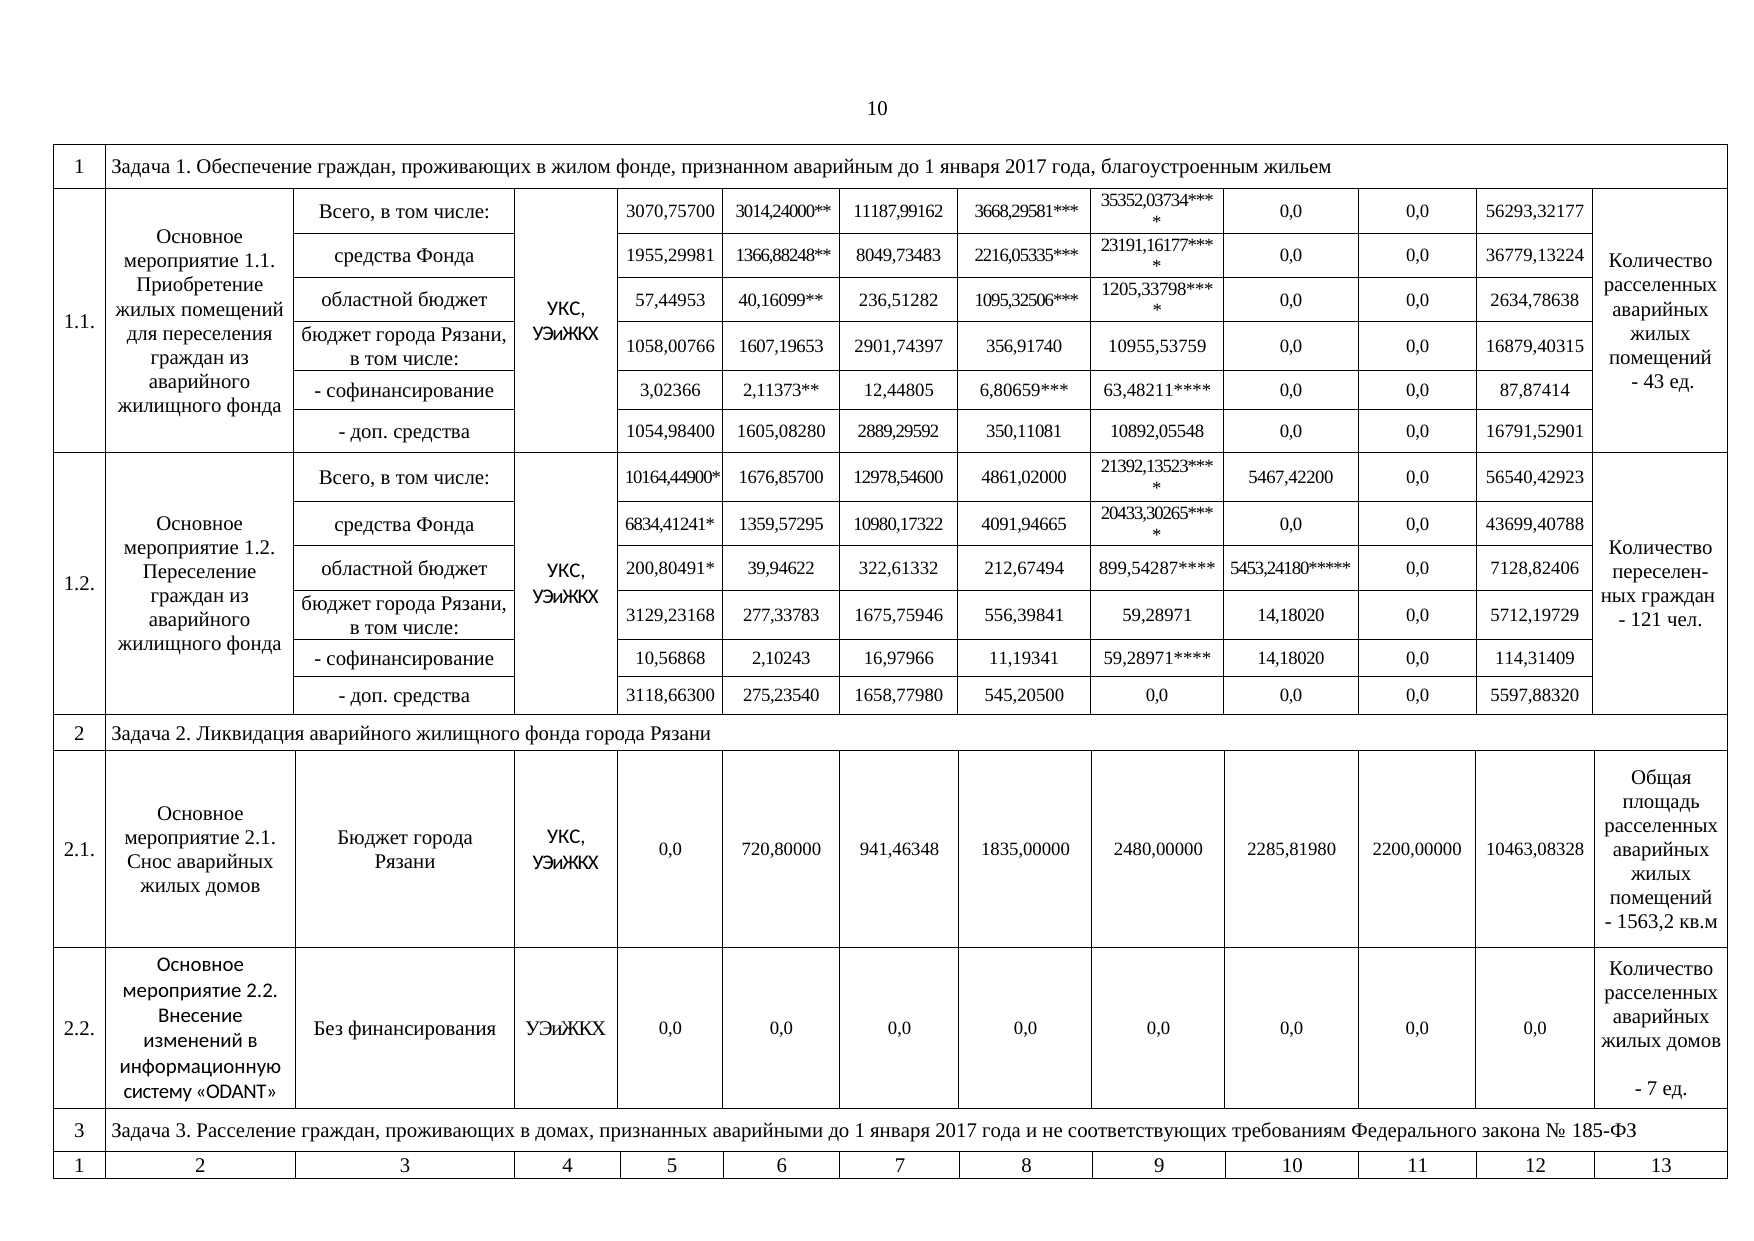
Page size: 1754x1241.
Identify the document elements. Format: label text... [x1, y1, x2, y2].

table_cell бюджет города Рязани, в том числе: [294, 591, 514, 639]
table_cell Основное мероприятие 2.1. Снос аварийных жилых домов [106, 751, 295, 947]
table_cell УКС, УЭиЖКХ [515, 189, 617, 452]
table_cell 200,80491* [618, 546, 722, 590]
table_cell 0,0 [723, 948, 839, 1108]
table_cell 356,91740 [958, 322, 1090, 370]
table_cell - доп. средства [294, 410, 514, 452]
table_cell 236,51282 [840, 278, 957, 321]
table_cell УКС, УЭиЖКХ [515, 751, 617, 947]
table_cell 275,23540 [723, 677, 839, 713]
table_cell 0,0 [1224, 278, 1358, 321]
table_cell 5597,88320 [1477, 677, 1592, 713]
table_cell 899,54287**** [1091, 546, 1223, 590]
table_cell 1 [54, 145, 105, 188]
table_cell 3 [54, 1109, 105, 1151]
table_cell 5467,42200 [1224, 453, 1358, 501]
table_cell УЭиЖКХ [515, 948, 617, 1108]
table_cell 1658,77980 [840, 677, 957, 713]
table_cell - доп. средства [294, 677, 514, 713]
table_cell 3014,24000** [723, 189, 839, 232]
table_cell 0,0 [1224, 502, 1358, 545]
table_cell 720,80000 [723, 751, 839, 947]
table_cell 11,19341 [958, 640, 1090, 676]
table_cell 2,10243 [723, 640, 839, 676]
table_cell 0,0 [1225, 948, 1358, 1108]
table_cell 20433,30265**** [1091, 502, 1223, 545]
table_cell 59,28971**** [1091, 640, 1223, 676]
table_cell 322,61332 [840, 546, 957, 590]
table_cell Задача 2. Ликвидация аварийного жилищного фонда города Рязани [106, 715, 1727, 750]
table_cell 35352,03734**** [1091, 189, 1223, 232]
table_cell 87,87414 [1477, 371, 1592, 409]
table_cell 1835,00000 [959, 751, 1091, 947]
table_cell 941,46348 [840, 751, 958, 947]
table_cell 6 [724, 1152, 839, 1178]
table_cell Общая площадь расселенных аварийных жилых помещений - 1563,2 кв.м [1595, 751, 1727, 947]
table_cell 1205,33798**** [1091, 278, 1223, 321]
table_cell 7 [840, 1152, 959, 1178]
table_cell 2.2. [54, 948, 105, 1108]
table_cell 0,0 [1359, 546, 1476, 590]
table_cell 1607,19653 [723, 322, 839, 370]
table_cell 3 [296, 1152, 514, 1178]
table_cell Основное мероприятие 1.2. Переселение граждан из аварийного жилищного фонда [106, 453, 293, 713]
table_cell 16,97966 [840, 640, 957, 676]
table_cell Основное мероприятие 2.2. Внесение изменений в информационную систему «ODANT» [106, 948, 295, 1108]
table_cell 12978,54600 [840, 453, 957, 501]
table_cell 5453,24180***** [1224, 546, 1358, 590]
table_cell 59,28971 [1091, 591, 1223, 639]
table_cell 2.1. [54, 751, 105, 947]
table_cell 39,94622 [723, 546, 839, 590]
table_cell 0,0 [1359, 189, 1476, 232]
table_cell 40,16099** [723, 278, 839, 321]
table_cell 0,0 [618, 751, 722, 947]
table_cell 545,20500 [958, 677, 1090, 713]
table_cell 0,0 [1476, 948, 1594, 1108]
table_cell 14,18020 [1224, 640, 1358, 676]
table_cell - софинансирование [294, 640, 514, 676]
table_cell 3070,75700 [618, 189, 722, 232]
table_cell 0,0 [1359, 278, 1476, 321]
table_cell 10164,44900* [618, 453, 722, 501]
table_cell Количество расселенных аварийных жилых домов - 7 ед. [1595, 948, 1727, 1108]
table_cell 1058,00766 [618, 322, 722, 370]
table_cell 12 [1477, 1152, 1594, 1178]
table_cell 2634,78638 [1477, 278, 1592, 321]
table_cell 1095,32506*** [958, 278, 1090, 321]
table_cell 0,0 [1359, 640, 1476, 676]
table_cell 0,0 [1224, 234, 1358, 277]
table_cell 3,02366 [618, 371, 722, 409]
table_cell 1955,29981 [618, 234, 722, 277]
table_cell 0,0 [1359, 677, 1476, 713]
table_cell 0,0 [1359, 371, 1476, 409]
table_cell Без финансирования [296, 948, 514, 1108]
table_cell 0,0 [840, 948, 958, 1108]
table_cell Основное мероприятие 1.1. Приобретение жилых помещений для переселения граждан из аварийного жилищного фонда [106, 189, 293, 452]
table_cell 10955,53759 [1091, 322, 1223, 370]
table_cell 10 [1226, 1152, 1358, 1178]
table_cell 1676,85700 [723, 453, 839, 501]
table_cell 4 [515, 1152, 620, 1178]
table_cell 11 [1359, 1152, 1476, 1178]
table_cell 350,11081 [958, 410, 1090, 452]
table_cell 36779,13224 [1477, 234, 1592, 277]
table_cell 9 [1093, 1152, 1225, 1178]
table_cell Всего, в том числе: [294, 453, 514, 501]
table_cell 2901,74397 [840, 322, 957, 370]
table_cell средства Фонда [294, 234, 514, 277]
table_cell 13 [1595, 1152, 1727, 1178]
table_cell 10892,05548 [1091, 410, 1223, 452]
table_cell 1359,57295 [723, 502, 839, 545]
table_cell 0,0 [1359, 453, 1476, 501]
table_cell 556,39841 [958, 591, 1090, 639]
table_cell 4091,94665 [958, 502, 1090, 545]
table_cell 0,0 [1091, 677, 1223, 713]
table_cell 2889,29592 [840, 410, 957, 452]
table_cell 10980,17322 [840, 502, 957, 545]
table_cell Задача 1. Обеспечение граждан, проживающих в жилом фонде, признанном аварийным до 1 января 2017 года, благоустроенным жильем [106, 145, 1727, 188]
table_cell 1.2. [54, 453, 105, 713]
table_cell 7128,82406 [1477, 546, 1592, 590]
table_cell областной бюджет [294, 278, 514, 321]
table_cell 10463,08328 [1476, 751, 1594, 947]
table_cell 0,0 [1224, 322, 1358, 370]
table_cell 1054,98400 [618, 410, 722, 452]
table_cell 1366,88248** [723, 234, 839, 277]
table_cell 23191,16177**** [1091, 234, 1223, 277]
table_cell 2480,00000 [1092, 751, 1224, 947]
table_cell 11187,99162 [840, 189, 957, 232]
table_cell 0,0 [1224, 410, 1358, 452]
table_cell 16791,52901 [1477, 410, 1592, 452]
table_cell 14,18020 [1224, 591, 1358, 639]
table_cell Бюджет города Рязани [296, 751, 514, 947]
table_cell 3668,29581*** [958, 189, 1090, 232]
table_cell 1605,08280 [723, 410, 839, 452]
table_cell 63,48211**** [1091, 371, 1223, 409]
table_cell 0,0 [1359, 322, 1476, 370]
table_cell областной бюджет [294, 546, 514, 590]
table_cell 0,0 [1224, 189, 1358, 232]
table_cell Всего, в том числе: [294, 189, 514, 232]
table_cell 1675,75946 [840, 591, 957, 639]
table_cell 0,0 [1092, 948, 1224, 1108]
table_cell 0,0 [1359, 502, 1476, 545]
table_cell 1 [54, 1152, 105, 1178]
table_cell УКС, УЭиЖКХ [515, 453, 617, 713]
table_cell 3118,66300 [618, 677, 722, 713]
table_cell 0,0 [1359, 410, 1476, 452]
table_cell 0,0 [959, 948, 1091, 1108]
table_cell 21392,13523**** [1091, 453, 1223, 501]
table_cell 0,0 [1224, 371, 1358, 409]
table_cell 8 [960, 1152, 1092, 1178]
table_cell 2216,05335*** [958, 234, 1090, 277]
table_cell 3129,23168 [618, 591, 722, 639]
table_cell 212,67494 [958, 546, 1090, 590]
table_cell 2285,81980 [1225, 751, 1358, 947]
table_cell 2 [54, 715, 105, 750]
table_cell 0,0 [1359, 948, 1475, 1108]
table_cell бюджет города Рязани, в том числе: [294, 322, 514, 370]
table_cell 0,0 [1224, 677, 1358, 713]
table_cell 5 [621, 1152, 723, 1178]
table_cell 16879,40315 [1477, 322, 1592, 370]
table_cell 6,80659*** [958, 371, 1090, 409]
table_cell 114,31409 [1477, 640, 1592, 676]
table_cell 6834,41241* [618, 502, 722, 545]
table_cell средства Фонда [294, 502, 514, 545]
table_cell 5712,19729 [1477, 591, 1592, 639]
table_cell 277,33783 [723, 591, 839, 639]
table_cell 56293,32177 [1477, 189, 1592, 232]
table_cell 4861,02000 [958, 453, 1090, 501]
table_cell 57,44953 [618, 278, 722, 321]
table_cell 10,56868 [618, 640, 722, 676]
table_cell 43699,40788 [1477, 502, 1592, 545]
table_cell 2,11373** [723, 371, 839, 409]
table_cell - софинансирование [294, 371, 514, 409]
table_cell 1.1. [54, 189, 105, 452]
table_cell 2200,00000 [1359, 751, 1475, 947]
table_cell 0,0 [618, 948, 722, 1108]
table_cell 2 [106, 1152, 295, 1178]
table_cell 8049,73483 [840, 234, 957, 277]
table_cell Задача 3. Расселение граждан, проживающих в домах, признанных аварийными до 1 января 2017 года и не соответствующих требованиям Федерального закона № 185-ФЗ [106, 1109, 1727, 1151]
table_cell 0,0 [1359, 591, 1476, 639]
table_cell 0,0 [1359, 234, 1476, 277]
table_cell Количество переселен-ных граждан - 121 чел. [1593, 453, 1727, 713]
table_cell 56540,42923 [1477, 453, 1592, 501]
table_cell Количество расселенных аварийных жилых помещений - 43 ед. [1593, 189, 1727, 452]
table_cell 12,44805 [840, 371, 957, 409]
